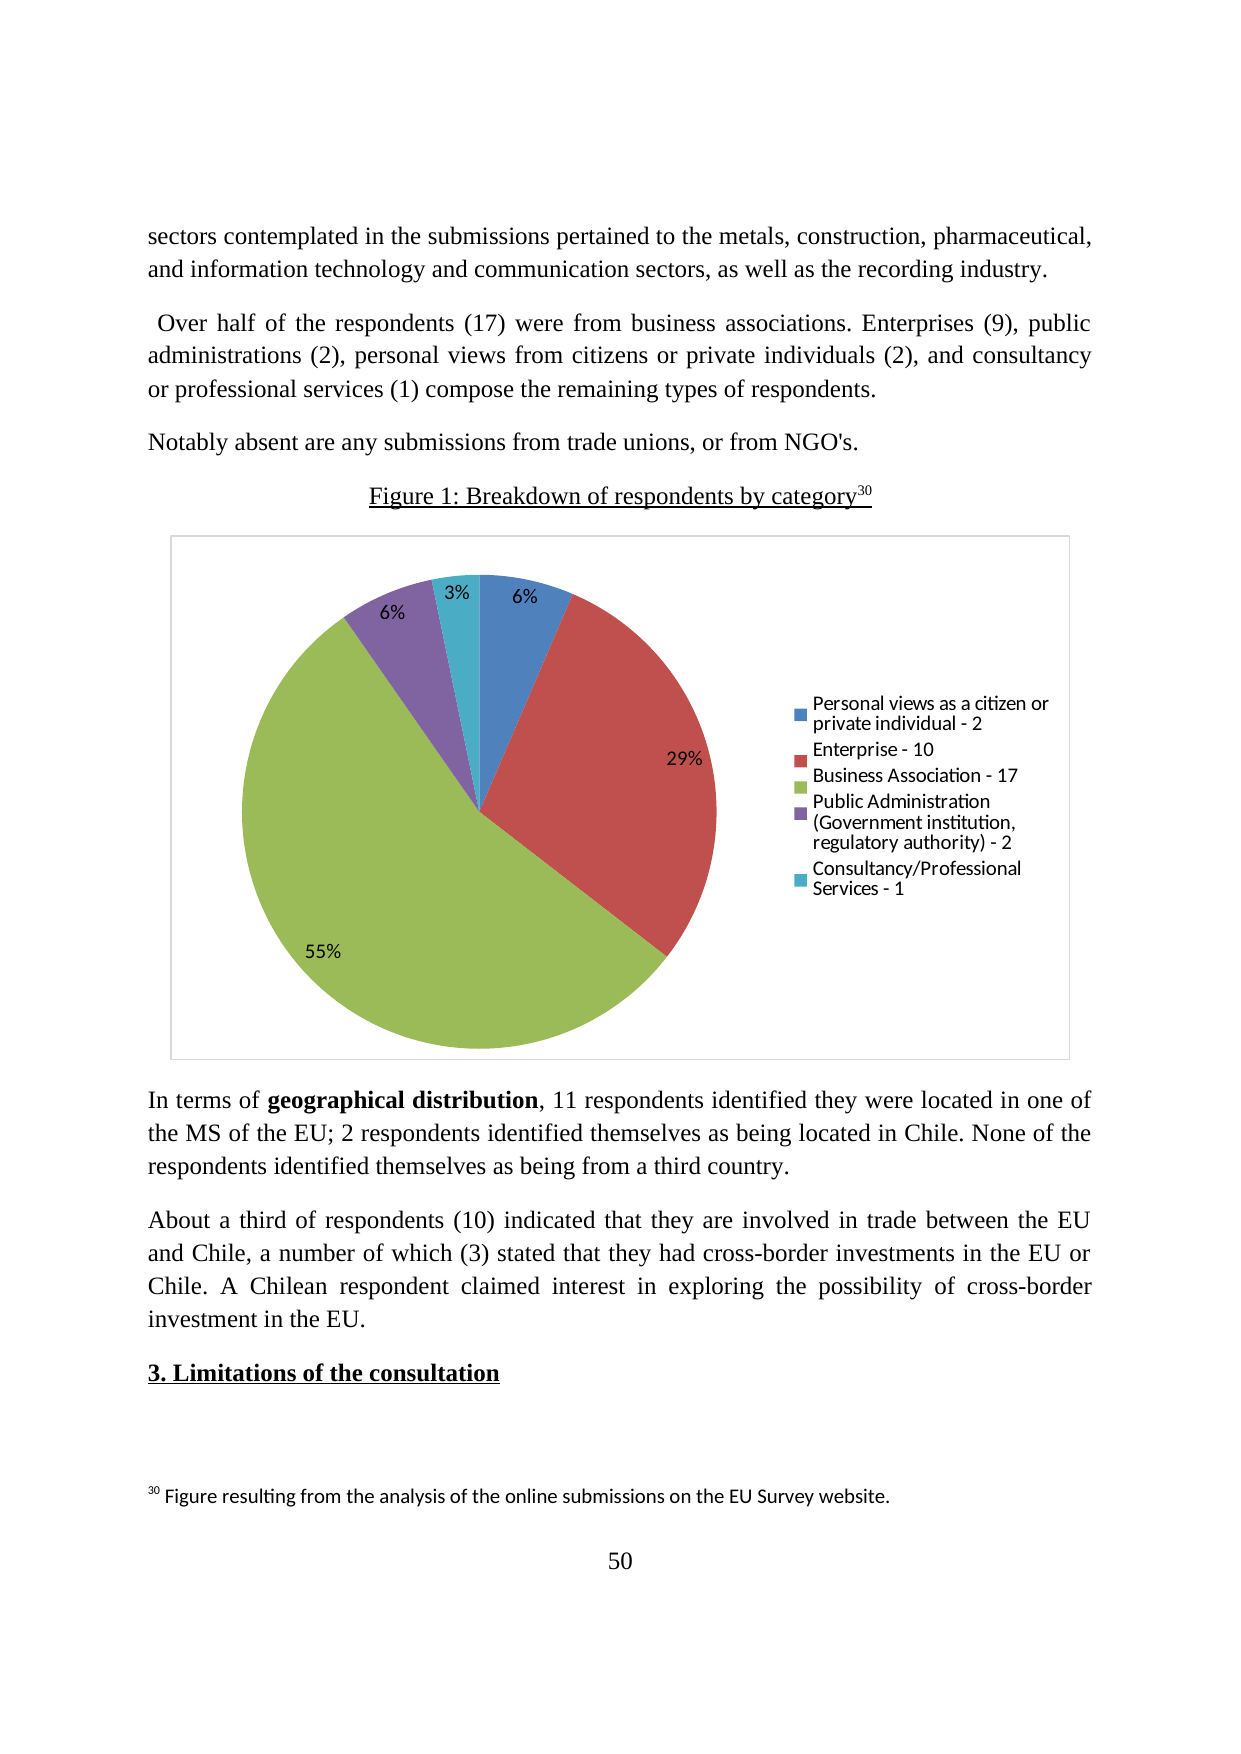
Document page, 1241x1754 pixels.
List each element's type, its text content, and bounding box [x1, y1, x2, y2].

text Notably absent are any submissions from trade unions, or from NGO's. [148, 427, 1093, 456]
text Figure 1: Breakdown of respondents by category [148, 481, 1093, 510]
text About a third of respondents (10) indicated that they are involved in trade between the EU and Chile, a number of which (3) stated that they had cross-border investments in the EU or Chile. A Chilean respondent claimed interest in exploring the possibility of cross-border investment in the EU. [148, 1205, 1093, 1333]
text Over half of the respondents (17) were from business associations. Enterprises (9), public administrations (2), personal views from citizens or private individuals (2), and consultancy or professional services (1) compose the remaining types of respondents. [148, 308, 1093, 402]
text 3. Limitations of the consultation [148, 1358, 1093, 1387]
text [148, 221, 1093, 282]
text In terms of geographical distribution, 11 respondents identified they were located in one of the MS of the EU; 2 respondents identified themselves as being located in Chile. None of the respondents identified themselves as being from a third country. [148, 1085, 1093, 1180]
